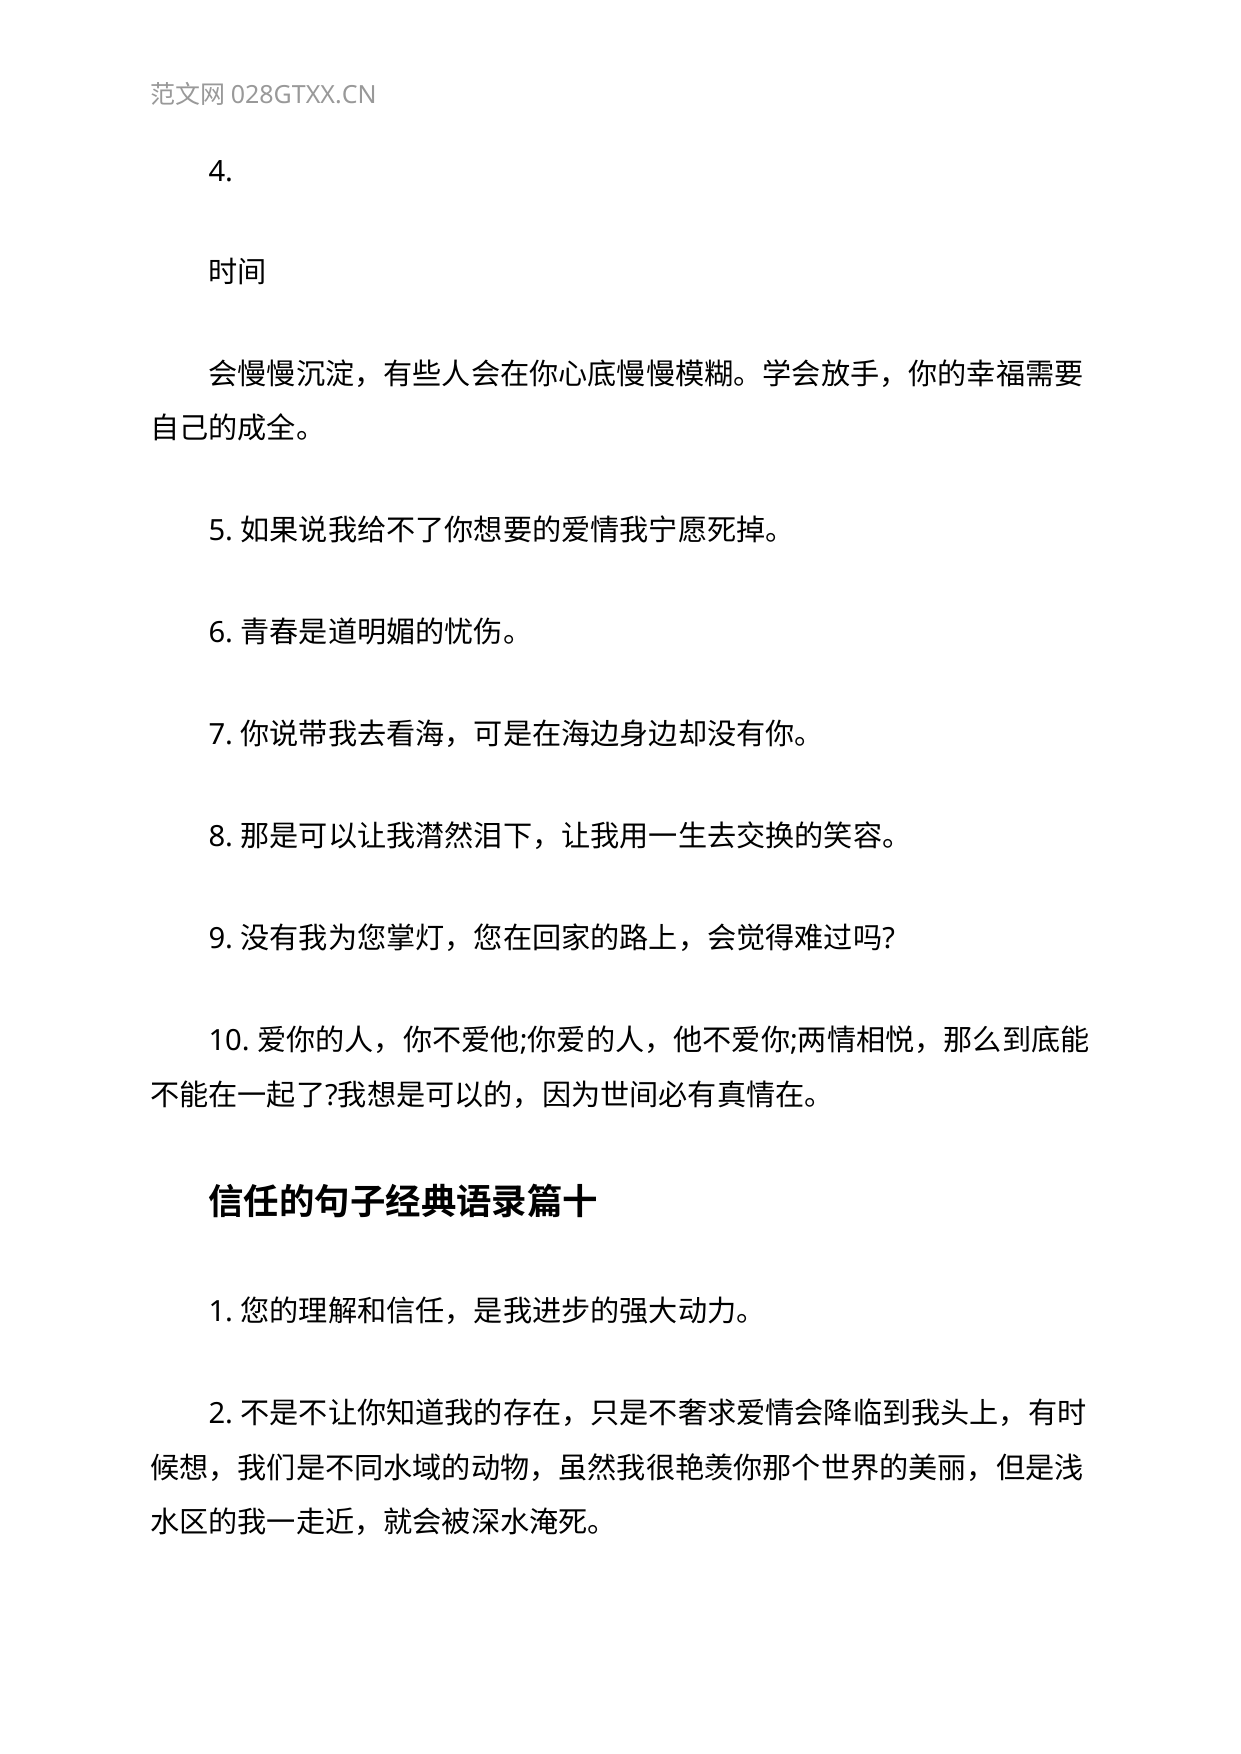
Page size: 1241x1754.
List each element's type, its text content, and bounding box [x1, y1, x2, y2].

text 信任的句子经典语录篇十 [150, 1174, 1090, 1225]
text 会慢慢沉淀，有些人会在你心底慢慢模糊。学会放手，你的幸福需要自己的成全。 [150, 350, 1090, 447]
text 时间 [150, 248, 1090, 291]
text 4. [150, 150, 1090, 190]
text 6. 青春是道明媚的忧伤。 [150, 609, 1090, 651]
text 9. 没有我为您掌灯，您在回家的路上，会觉得难过吗? [150, 915, 1090, 957]
text 10. 爱你的人，你不爱他;你爱的人，他不爱你;两情相悦，那么到底能不能在一起了?我想是可以的，因为世间必有真情在。 [150, 1017, 1090, 1114]
text 8. 那是可以让我潸然泪下，让我用一生去交换的笑容。 [150, 813, 1090, 855]
text 2. 不是不让你知道我的存在，只是不奢求爱情会降临到我头上，有时候想，我们是不同水域的动物，虽然我很艳羡你那个世界的美丽，但是浅水区的我一走近，就会被深水淹死。 [150, 1389, 1090, 1541]
text 7. 你说带我去看海，可是在海边身边却没有你。 [150, 711, 1090, 753]
text 5. 如果说我给不了你想要的爱情我宁愿死掉。 [150, 507, 1090, 549]
text 1. 您的理解和信任，是我进步的强大动力。 [150, 1287, 1090, 1329]
